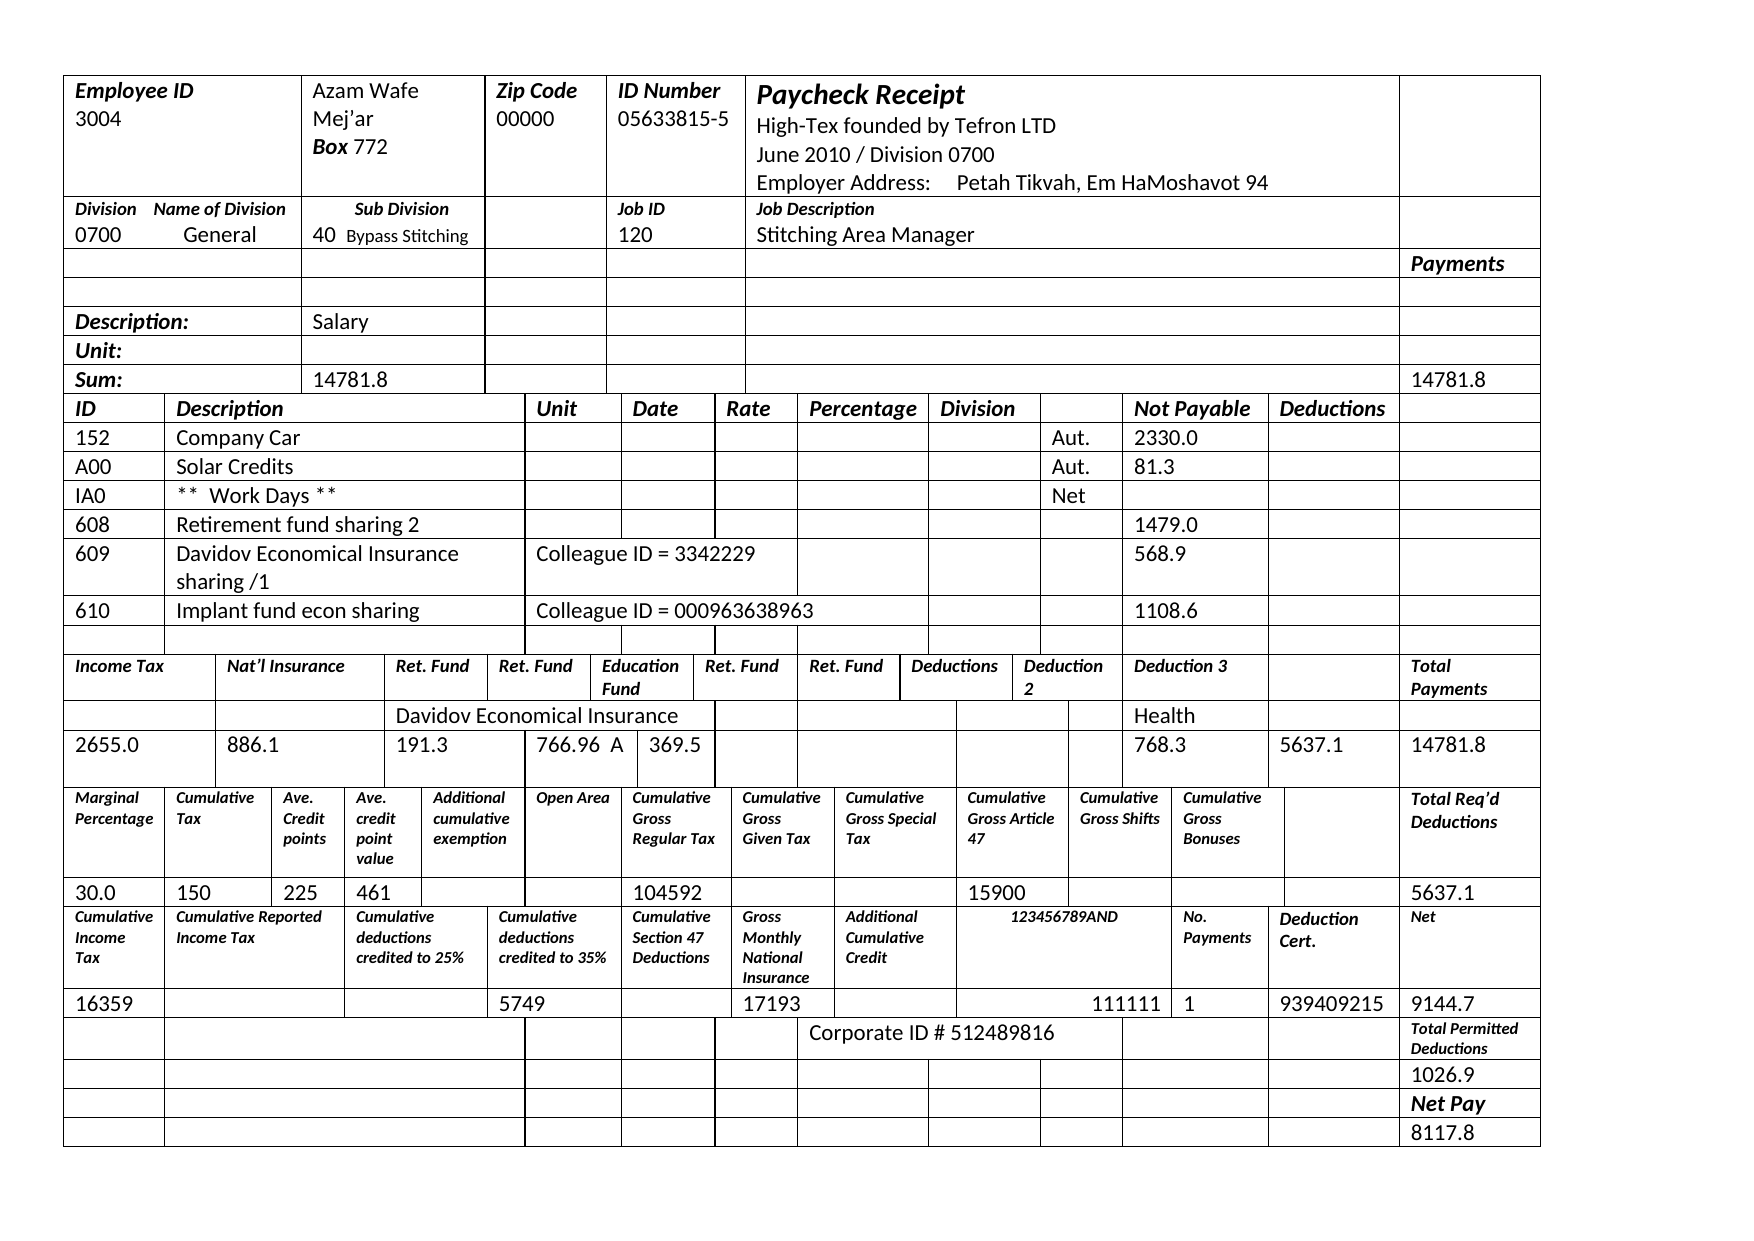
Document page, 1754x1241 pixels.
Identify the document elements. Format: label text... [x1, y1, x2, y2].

table_cell [622, 1089, 714, 1117]
table_cell [746, 365, 1399, 393]
table_cell Gross Monthly National Insurance [732, 907, 834, 988]
table_cell [835, 989, 956, 1017]
table_cell [1269, 452, 1399, 480]
table_cell [622, 423, 714, 451]
table_cell Job Description Stitching Area Manager [746, 197, 1399, 248]
table_cell [302, 249, 484, 277]
table_cell Cumulative Gross Bonuses [1172, 788, 1284, 877]
table_cell [929, 510, 1040, 538]
table_cell 225 [272, 878, 344, 906]
table_cell [64, 701, 215, 729]
table_cell Description: [64, 307, 301, 335]
table_cell 2330.0 [1123, 423, 1268, 451]
table_cell [798, 1118, 928, 1146]
table_cell [1041, 1089, 1122, 1117]
table_cell [746, 278, 1399, 306]
table_cell Cumulative Section 47 Deductions [622, 907, 731, 988]
table_cell 568.9 [1123, 539, 1268, 595]
table_cell [622, 1060, 714, 1088]
table_cell Cumulative Gross Given Tax [732, 788, 834, 877]
table_cell [716, 1018, 797, 1059]
table_cell Division [929, 394, 1040, 422]
table_cell [486, 278, 606, 306]
table_cell [1123, 1060, 1268, 1088]
table_cell [798, 1060, 928, 1088]
table_cell Retirement fund sharing 2 [165, 510, 524, 538]
table_cell Ave. Credit points [272, 788, 344, 877]
table_cell 5637.1 [1269, 731, 1399, 787]
table_cell [622, 481, 714, 509]
table_cell [165, 1118, 524, 1146]
table_cell [798, 626, 928, 653]
table_cell Division Name of Division 0700 General [64, 197, 301, 248]
table_cell 15900 [957, 878, 1068, 906]
table_cell 608 [64, 510, 164, 538]
table_cell 5749 [488, 989, 621, 1017]
table_cell 16359 [64, 989, 164, 1017]
table_cell [1400, 307, 1540, 335]
table_cell [64, 1089, 164, 1117]
table_cell Company Car [165, 423, 524, 451]
table_cell [746, 307, 1399, 335]
table_cell [716, 1060, 797, 1088]
table_cell [716, 481, 797, 509]
table_cell [1269, 626, 1399, 653]
table_cell [302, 278, 484, 306]
table_cell 152 [64, 423, 164, 451]
table_cell [929, 1089, 1040, 1117]
table_cell [622, 626, 714, 653]
table_cell [929, 1060, 1040, 1088]
table_cell [1400, 701, 1540, 729]
table_cell IA0 [64, 481, 164, 509]
table_cell Rate [716, 394, 797, 422]
table_cell 1 [1172, 989, 1268, 1017]
table_cell [716, 452, 797, 480]
table_cell [165, 1018, 524, 1059]
table_cell [216, 701, 384, 729]
table_cell [64, 249, 301, 277]
table_cell Job ID 120 [607, 197, 745, 248]
table_cell Cumulative Gross Special Tax [835, 788, 956, 877]
table_cell [1123, 481, 1268, 509]
table_cell ID [64, 394, 164, 422]
table_cell No. Payments [1172, 907, 1268, 988]
table_cell Total Payments [1400, 655, 1540, 700]
table_cell [798, 510, 928, 538]
table_cell Cumulative Gross Regular Tax [622, 788, 731, 877]
table_cell Deductions [901, 655, 1012, 700]
table_cell Sub Division 40 Bypass Stitching [302, 197, 484, 248]
table_cell 461 [345, 878, 421, 906]
table_cell [1400, 394, 1540, 422]
table_cell Colleague ID = 000963638963 [526, 596, 928, 624]
table_header Employee ID 3004 [64, 76, 301, 196]
table_cell Not Payable [1123, 394, 1268, 422]
table_cell [1269, 596, 1399, 624]
table_cell [716, 423, 797, 451]
table_cell [165, 626, 524, 653]
table_cell [1123, 1118, 1268, 1146]
table_cell 1479.0 [1123, 510, 1268, 538]
table_cell [607, 336, 745, 364]
table_cell [1041, 1118, 1122, 1146]
table_cell [64, 1060, 164, 1088]
table_cell [798, 1089, 928, 1117]
table_cell [1285, 788, 1399, 877]
table_cell [716, 1089, 797, 1117]
table_cell [929, 596, 1040, 624]
table_cell [798, 701, 956, 729]
table_cell [526, 1118, 621, 1146]
table_cell [835, 878, 956, 906]
table_cell Deduction 3 [1123, 655, 1268, 700]
table_cell [1400, 278, 1540, 306]
table_cell 369.5 [638, 731, 714, 787]
table_cell [1400, 510, 1540, 538]
table_cell Deductions [1269, 394, 1399, 422]
table_cell [526, 878, 621, 906]
table_cell [1269, 1060, 1399, 1088]
table_cell [607, 249, 745, 277]
table_cell 768.3 [1123, 731, 1268, 787]
table_cell [1269, 481, 1399, 509]
table_cell Total Req’d Deductions [1400, 788, 1540, 877]
table_cell Aut. [1041, 452, 1122, 480]
table_cell Net Pay [1400, 1089, 1540, 1117]
table_cell [1400, 197, 1540, 248]
table_cell [622, 510, 714, 538]
table_cell [929, 539, 1040, 595]
table_cell Net [1400, 907, 1540, 988]
table_cell [1400, 423, 1540, 451]
table_cell 30.0 [64, 878, 164, 906]
table_cell 766.96 A [526, 731, 637, 787]
table_cell Deduction Cert. [1269, 907, 1399, 988]
table_cell 150 [165, 878, 271, 906]
table_cell [165, 1060, 524, 1088]
table_cell [345, 989, 487, 1017]
table_cell [526, 481, 621, 509]
table_cell [1285, 878, 1399, 906]
table_cell [798, 423, 928, 451]
table_cell [1269, 423, 1399, 451]
table_cell Cumulative Tax [165, 788, 271, 877]
table_cell Unit: [64, 336, 301, 364]
table_cell [798, 481, 928, 509]
table_cell [1269, 1018, 1399, 1059]
table_cell 939409215 [1269, 989, 1399, 1017]
table_cell [526, 1060, 621, 1088]
table_cell Colleague ID = 3342229 [526, 539, 797, 595]
table_cell [1041, 626, 1122, 653]
table_cell [929, 423, 1040, 451]
table_cell Davidov Economical Insurance sharing /1 [165, 539, 524, 595]
table_cell [1269, 701, 1399, 729]
table_cell 886.1 [216, 731, 384, 787]
table_cell Ret. Fund [694, 655, 797, 700]
table_cell 14781.8 [1400, 731, 1540, 787]
table_cell Ret. Fund [798, 655, 899, 700]
table_cell Education Fund [591, 655, 693, 700]
table_cell Net [1041, 481, 1122, 509]
table_cell [486, 365, 606, 393]
table_cell 191.3 [385, 731, 524, 787]
table_cell Davidov Economical Insurance [385, 701, 714, 729]
table_cell Open Area [526, 788, 621, 877]
table_cell [1400, 626, 1540, 653]
table_cell [957, 731, 1068, 787]
table_cell [1172, 878, 1284, 906]
table_cell [957, 701, 1068, 729]
table_cell A00 [64, 452, 164, 480]
table_cell Cumulative Income Tax [64, 907, 164, 988]
table_cell Additional Cumulative Credit [835, 907, 956, 988]
table_cell 609 [64, 539, 164, 595]
table_header [1400, 76, 1540, 196]
table_cell [607, 278, 745, 306]
table_cell [1400, 539, 1540, 595]
table_cell 9144.7 [1400, 989, 1540, 1017]
table_cell Ave. credit point value [345, 788, 421, 877]
table_cell Nat’l Insurance [216, 655, 384, 700]
table_cell [1269, 539, 1399, 595]
table_cell [486, 197, 606, 248]
table_cell Sum: [64, 365, 301, 393]
table_cell Additional cumulative exemption [422, 788, 524, 877]
table_cell [1269, 510, 1399, 538]
table_cell [526, 1018, 621, 1059]
table_cell Payments [1400, 249, 1540, 277]
table_cell [1123, 1018, 1268, 1059]
table_cell [526, 423, 621, 451]
table_cell Date [622, 394, 714, 422]
table_cell [1041, 539, 1122, 595]
table_cell Cumulative Reported Income Tax [165, 907, 344, 988]
table_cell Cumulative Gross Article 47 [957, 788, 1068, 877]
table_cell [526, 510, 621, 538]
table_cell [1041, 510, 1122, 538]
table_cell Cumulative deductions credited to 25% [345, 907, 487, 988]
table_cell 104592 [622, 878, 731, 906]
table_cell 1108.6 [1123, 596, 1268, 624]
table_cell [716, 510, 797, 538]
table_header Zip Code 00000 [486, 76, 606, 196]
table_cell [1269, 1089, 1399, 1117]
table_cell [622, 1118, 714, 1146]
table_cell [716, 731, 797, 787]
table_cell [64, 1118, 164, 1146]
table_cell [165, 989, 344, 1017]
table_cell [1269, 1118, 1399, 1146]
table_cell [798, 452, 928, 480]
table_cell [607, 365, 745, 393]
table_cell [1400, 596, 1540, 624]
table_cell 17193 [732, 989, 834, 1017]
table_cell [929, 481, 1040, 509]
table_cell [1400, 481, 1540, 509]
table_cell [1069, 878, 1171, 906]
table_cell 14781.8 [302, 365, 484, 393]
table_cell Corporate ID # 512489816 [798, 1018, 1122, 1059]
table_cell [798, 731, 956, 787]
table_cell Implant fund econ sharing [165, 596, 524, 624]
table_cell [622, 1018, 714, 1059]
table_cell [1041, 394, 1122, 422]
table_cell [746, 249, 1399, 277]
table_header Paycheck Receipt High-Tex founded by Tefron LTD June 2010 / Division 0700 Employer Address: Petah Tikvah, Em HaMoshavot 94 [746, 76, 1399, 196]
table_cell [622, 452, 714, 480]
table_cell [486, 336, 606, 364]
table_cell Solar Credits [165, 452, 524, 480]
table_cell [929, 1118, 1040, 1146]
table_cell [1041, 596, 1122, 624]
table_cell 5637.1 [1400, 878, 1540, 906]
table_cell [486, 307, 606, 335]
table_cell [64, 278, 301, 306]
table_cell 14781.8 [1400, 365, 1540, 393]
table_cell [526, 626, 621, 653]
table_cell Deduction 2 [1013, 655, 1122, 700]
table_cell [716, 1118, 797, 1146]
table_cell Cumulative Gross Shifts [1069, 788, 1171, 877]
table_cell [1123, 626, 1268, 653]
table_cell Total Permitted Deductions [1400, 1018, 1540, 1059]
table_cell [622, 989, 731, 1017]
table_cell [64, 1018, 164, 1059]
table_cell [526, 1089, 621, 1117]
table_cell [798, 539, 928, 595]
table_cell [486, 249, 606, 277]
table_cell [746, 336, 1399, 364]
table_cell Salary [302, 307, 484, 335]
table_cell [929, 452, 1040, 480]
table_cell Ret. Fund [488, 655, 590, 700]
table_cell Marginal Percentage [64, 788, 164, 877]
table_cell Percentage [798, 394, 928, 422]
table_cell [1069, 701, 1122, 729]
table_cell 8117.8 [1400, 1118, 1540, 1146]
table_cell [526, 452, 621, 480]
table_cell Cumulative deductions credited to 35% [488, 907, 621, 988]
table_cell [1123, 1089, 1268, 1117]
table_cell 111111 [957, 989, 1171, 1017]
table_cell [716, 701, 797, 729]
table_cell Aut. [1041, 423, 1122, 451]
table_cell [607, 307, 745, 335]
table_cell 81.3 [1123, 452, 1268, 480]
table_cell [165, 1089, 524, 1117]
table_cell [64, 626, 164, 653]
table_cell [1269, 655, 1399, 700]
table_cell 610 [64, 596, 164, 624]
table_header ID Number 05633815-5 [607, 76, 745, 196]
table_cell Description [165, 394, 524, 422]
table_cell 123456789AND [957, 907, 1171, 988]
table_cell [929, 626, 1040, 653]
table_cell Income Tax [64, 655, 215, 700]
table_cell [1400, 336, 1540, 364]
table_cell [732, 878, 834, 906]
table_cell Ret. Fund [385, 655, 487, 700]
table_cell [1400, 452, 1540, 480]
table_cell [302, 336, 484, 364]
table_cell ** Work Days ** [165, 481, 524, 509]
table_cell 1026.9 [1400, 1060, 1540, 1088]
table_header Azam Wafe Mej’ar Box 772 [302, 76, 484, 196]
table_cell [716, 626, 797, 653]
table_cell [422, 878, 524, 906]
table_cell [1041, 1060, 1122, 1088]
table_cell Health [1123, 701, 1268, 729]
table_cell Unit [526, 394, 621, 422]
table_cell [1069, 731, 1122, 787]
table_cell 2655.0 [64, 731, 215, 787]
